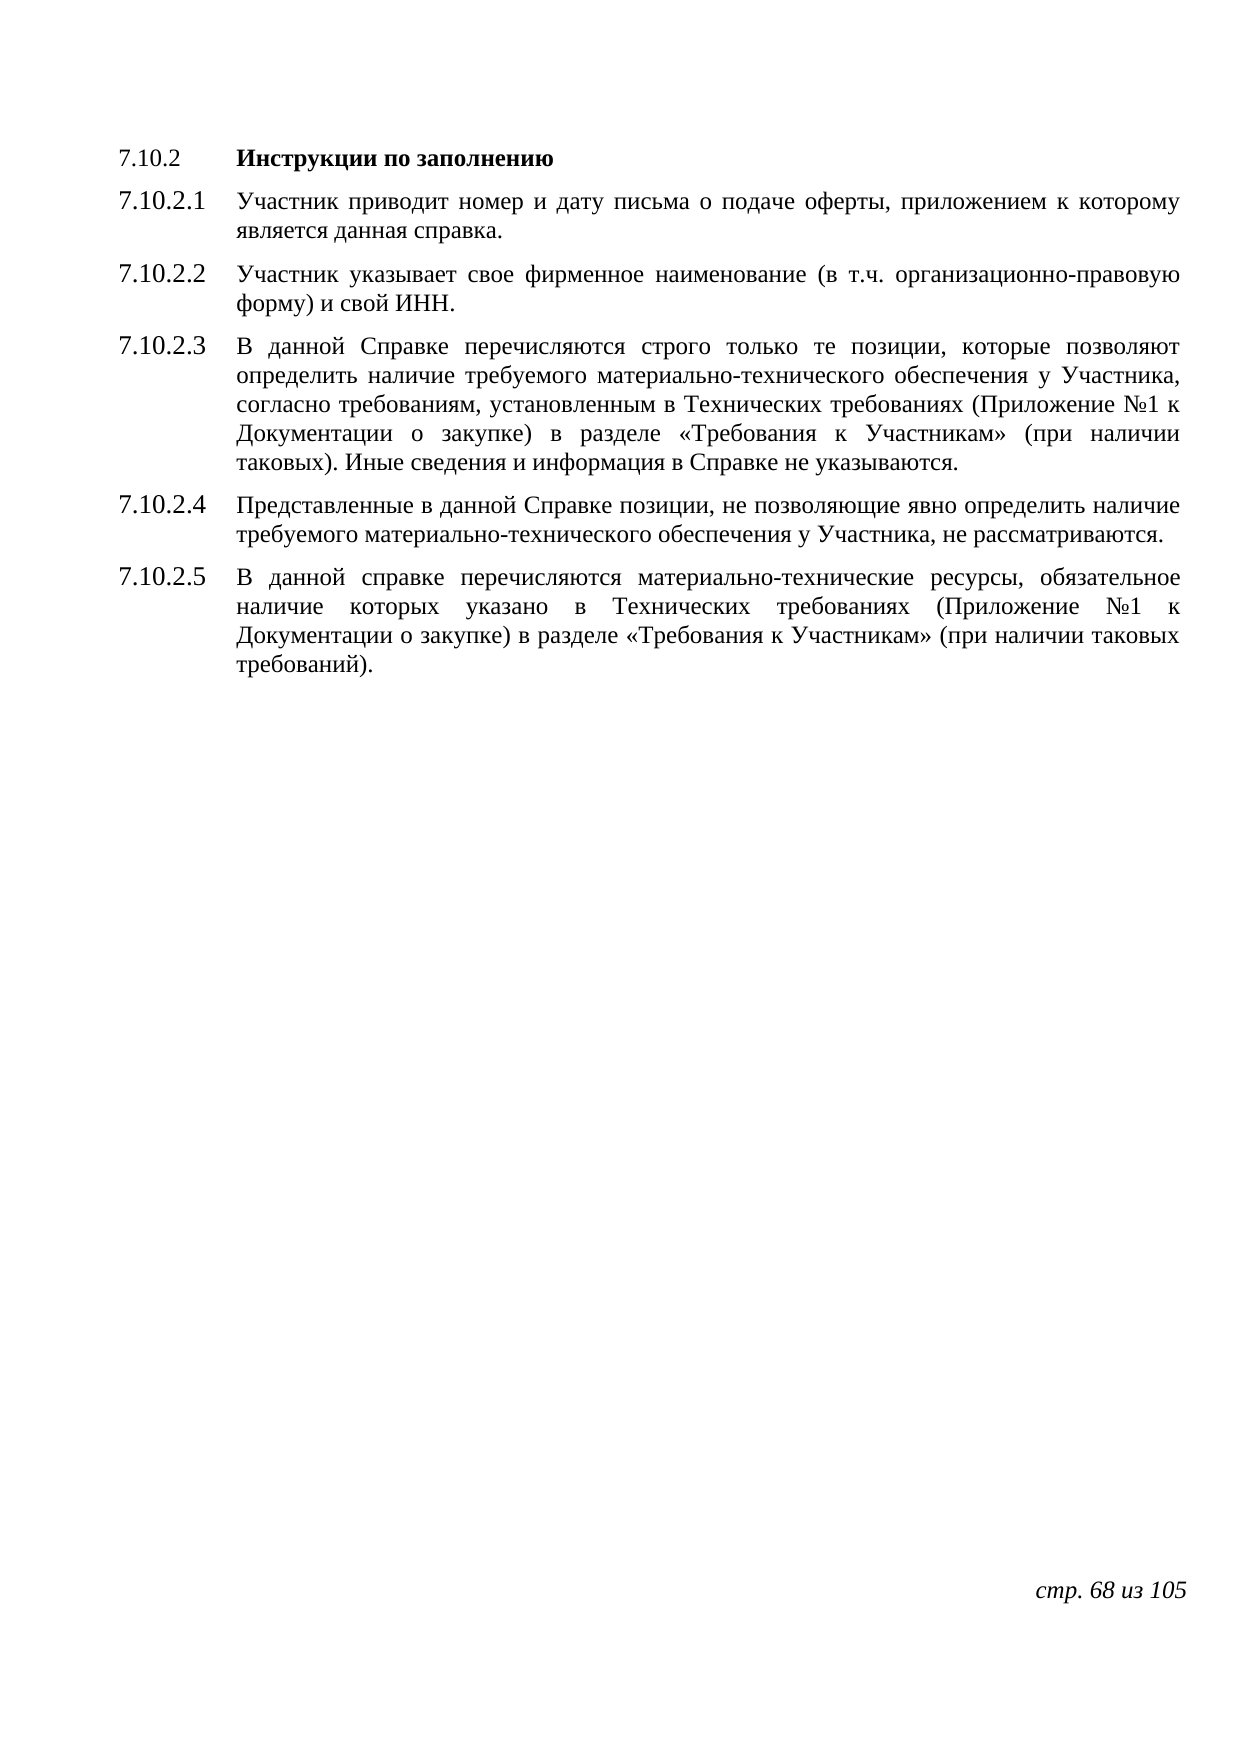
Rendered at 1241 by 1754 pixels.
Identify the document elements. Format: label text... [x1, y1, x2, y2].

text Инструкции по заполнению [118, 143, 1181, 172]
text Участник указывает свое фирменное наименование (в т.ч. организационно-правовую форму) и свой ИНН. [118, 257, 1181, 317]
text Представленные в данной Справке позиции, не позволяющие явно определить наличие требуемого материально-технического обеспечения у Участника, не рассматриваются. [118, 488, 1181, 548]
text Участник приводит номер и дату письма о подаче оферты, приложением к которому является данная справка. [118, 184, 1181, 244]
text В данной справке перечисляются материально-технические ресурсы, обязательное наличие которых указано в Технических требованиях (Приложение №1 к Документации о закупке) в разделе «Требования к Участникам» (при наличии таковых требований). [118, 560, 1181, 678]
text В данной Справке перечисляются строго только те позиции, которые позволяют определить наличие требуемого материально-технического обеспечения у Участника, согласно требованиям, установленным в Технических требованиях (Приложение №1 к Документации о закупке) в разделе «Требования к Участникам» (при наличии таковых). Иные сведения и информация в Справке не указываются. [118, 329, 1181, 475]
